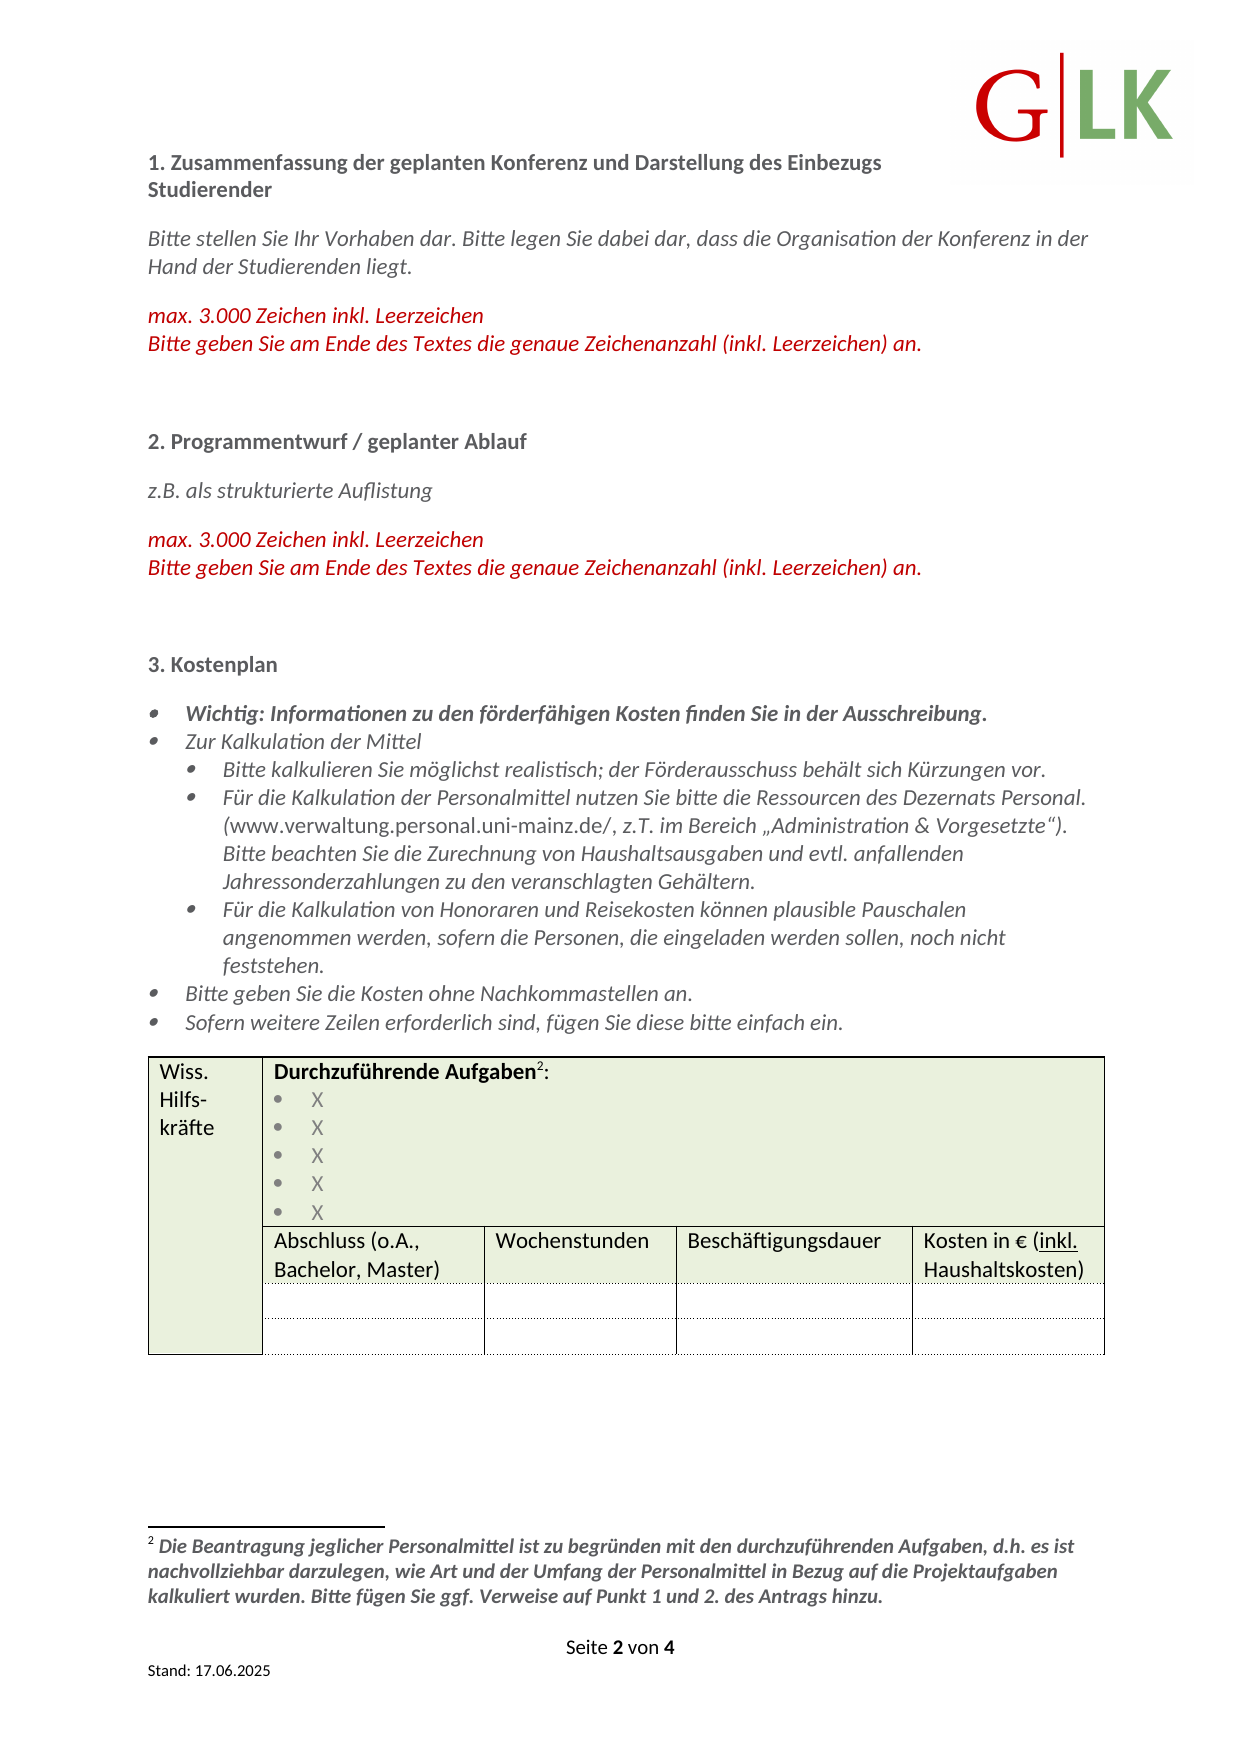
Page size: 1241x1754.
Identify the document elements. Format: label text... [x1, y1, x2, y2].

table_header Wiss. Hilfs-kräfte [149, 1058, 262, 1353]
table_header Durchzuführende Aufgaben: X X X X X [263, 1058, 1104, 1226]
table_cell [913, 1318, 1104, 1353]
text 2. Programmentwurf / geplanter Ablauf [148, 427, 1093, 455]
table_cell Kosten in € (inkl. Haushaltskosten) [913, 1227, 1104, 1283]
list Bitte kalkulieren Sie möglichst realistisch; der Förderausschuss behält sich Kürzungen vor. [185, 755, 1093, 783]
table_cell [485, 1318, 676, 1353]
table_cell [263, 1283, 484, 1318]
table_cell Wochenstunden [485, 1227, 676, 1283]
table_cell Abschluss (o.A., Bachelor, Master) [263, 1227, 484, 1283]
table_cell [263, 1318, 484, 1353]
text Bitte stellen Sie Ihr Vorhaben dar. Bitte legen Sie dabei dar, dass die Organisation der Konferenz in der Hand der Studierenden liegt. [148, 224, 1093, 281]
list Bitte geben Sie die Kosten ohne Nachkommastellen an. [148, 979, 1093, 1008]
picture [950, 40, 1194, 185]
text max. 3.000 Zeichen inkl. Leerzeichen Bitte geben Sie am Ende des Textes die genaue Zeichenanzahl (inkl. Leerzeichen) an. [148, 301, 1093, 357]
list Für die Kalkulation von Honoraren und Reisekosten können plausible Pauschalen angenommen werden, sofern die Personen, die eingeladen werden sollen, noch nicht feststehen. [185, 896, 1093, 979]
list Zur Kalkulation der Mittel [148, 727, 1093, 755]
list Für die Kalkulation der Personalmittel nutzen Sie bitte die Ressourcen des Dezernats Personal. (www.verwaltung.personal.uni-mainz.de/, z.T. im Bereich „Administration & Vorgesetzte“). Bitte beachten Sie die Zurechnung von Haushaltsausgaben und evtl. anfallenden Jahressonderzahlungen zu den veranschlagten Gehältern. [185, 783, 1093, 896]
text 1. Zusammenfassung der geplanten Konferenz und Darstellung des Einbezugs Studierender [148, 148, 1093, 204]
text z.B. als strukturierte Auflistung [148, 476, 1093, 504]
text 3. Kostenplan [148, 651, 1093, 678]
text max. 3.000 Zeichen inkl. Leerzeichen Bitte geben Sie am Ende des Textes die genaue Zeichenanzahl (inkl. Leerzeichen) an. [148, 525, 1093, 581]
table_cell [485, 1283, 676, 1318]
table_cell [913, 1283, 1104, 1318]
list Sofern weitere Zeilen erforderlich sind, fügen Sie diese bitte einfach ein. [148, 1008, 1093, 1036]
table_cell Beschäftigungsdauer [677, 1227, 912, 1283]
list Wichtig: Informationen zu den förderfähigen Kosten finden Sie in der Ausschreibung. [148, 699, 1093, 727]
table_cell [677, 1318, 912, 1353]
table_cell [677, 1283, 912, 1318]
